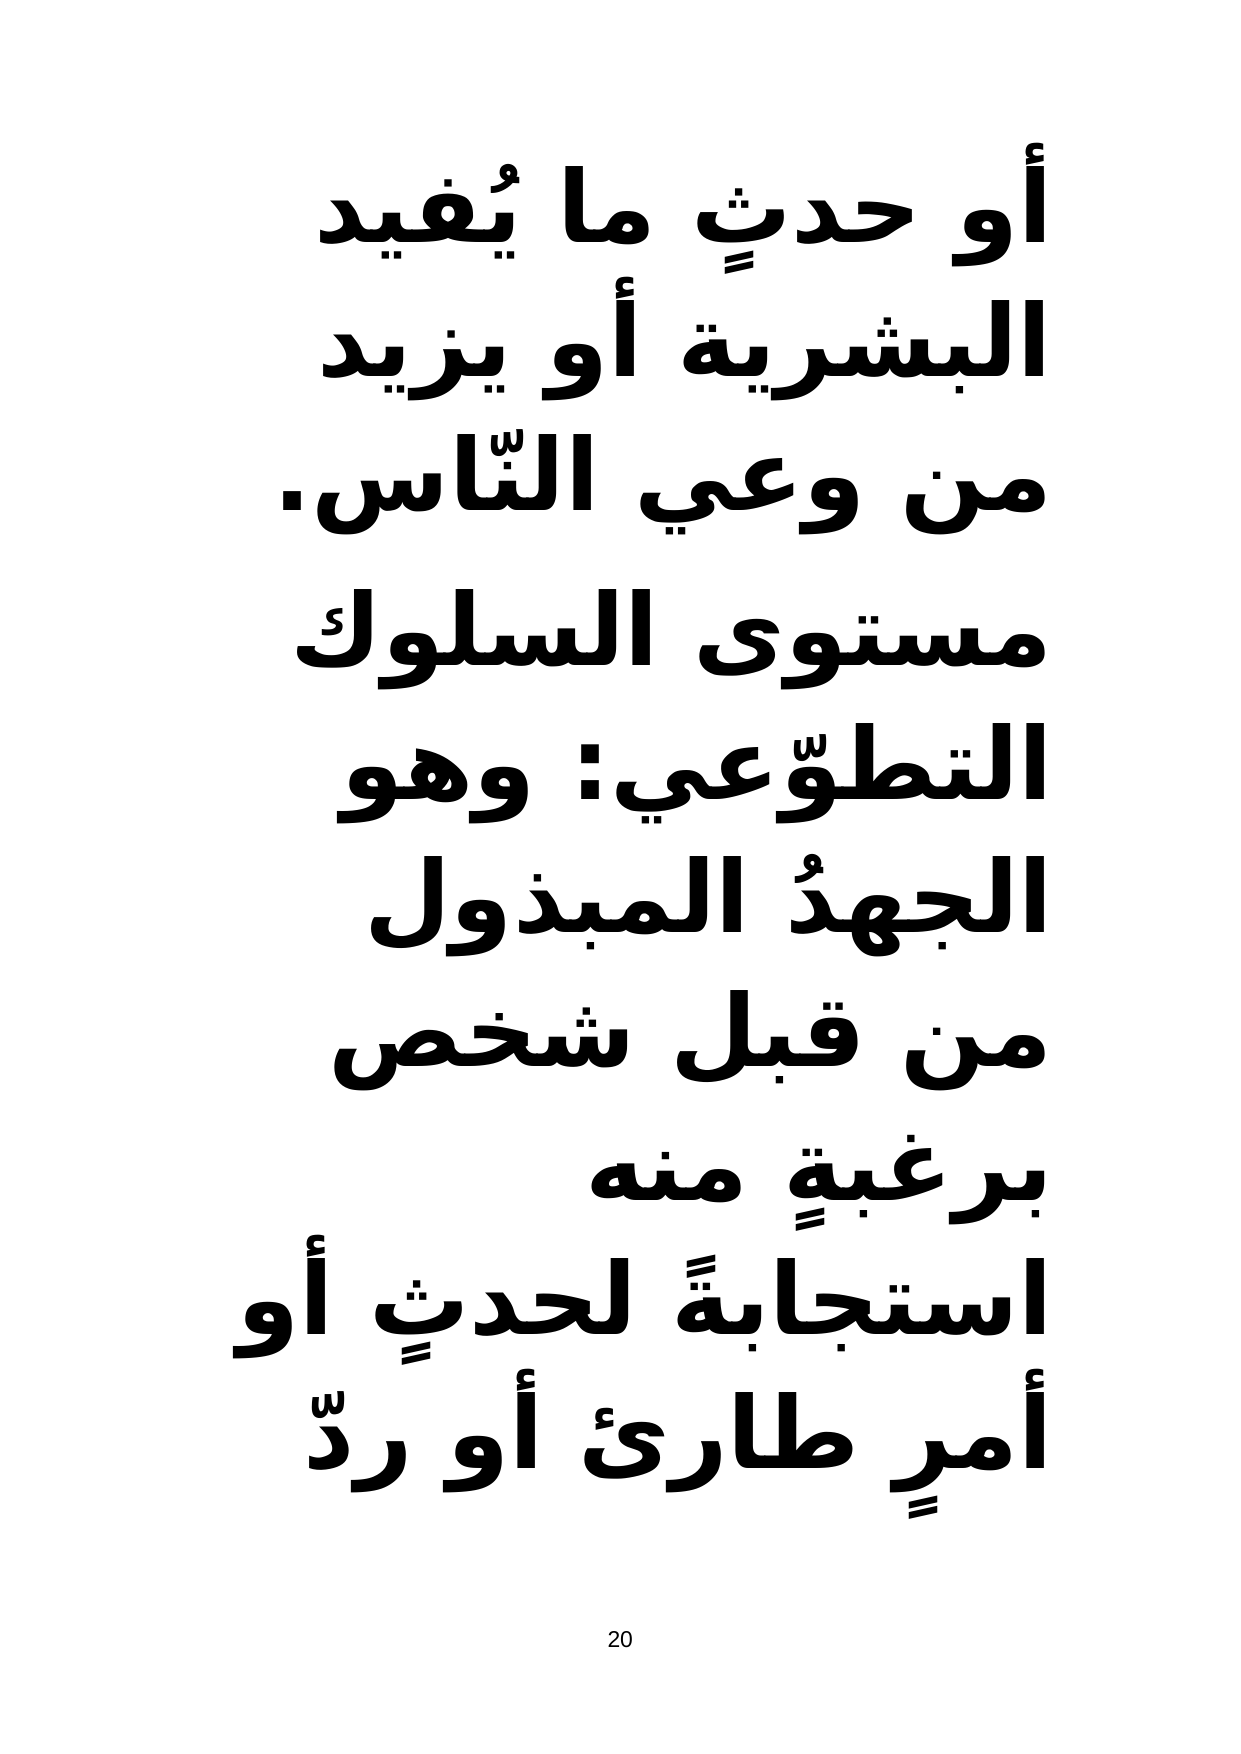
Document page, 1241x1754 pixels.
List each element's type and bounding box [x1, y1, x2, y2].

text [187, 572, 1053, 1492]
text [187, 150, 1053, 534]
